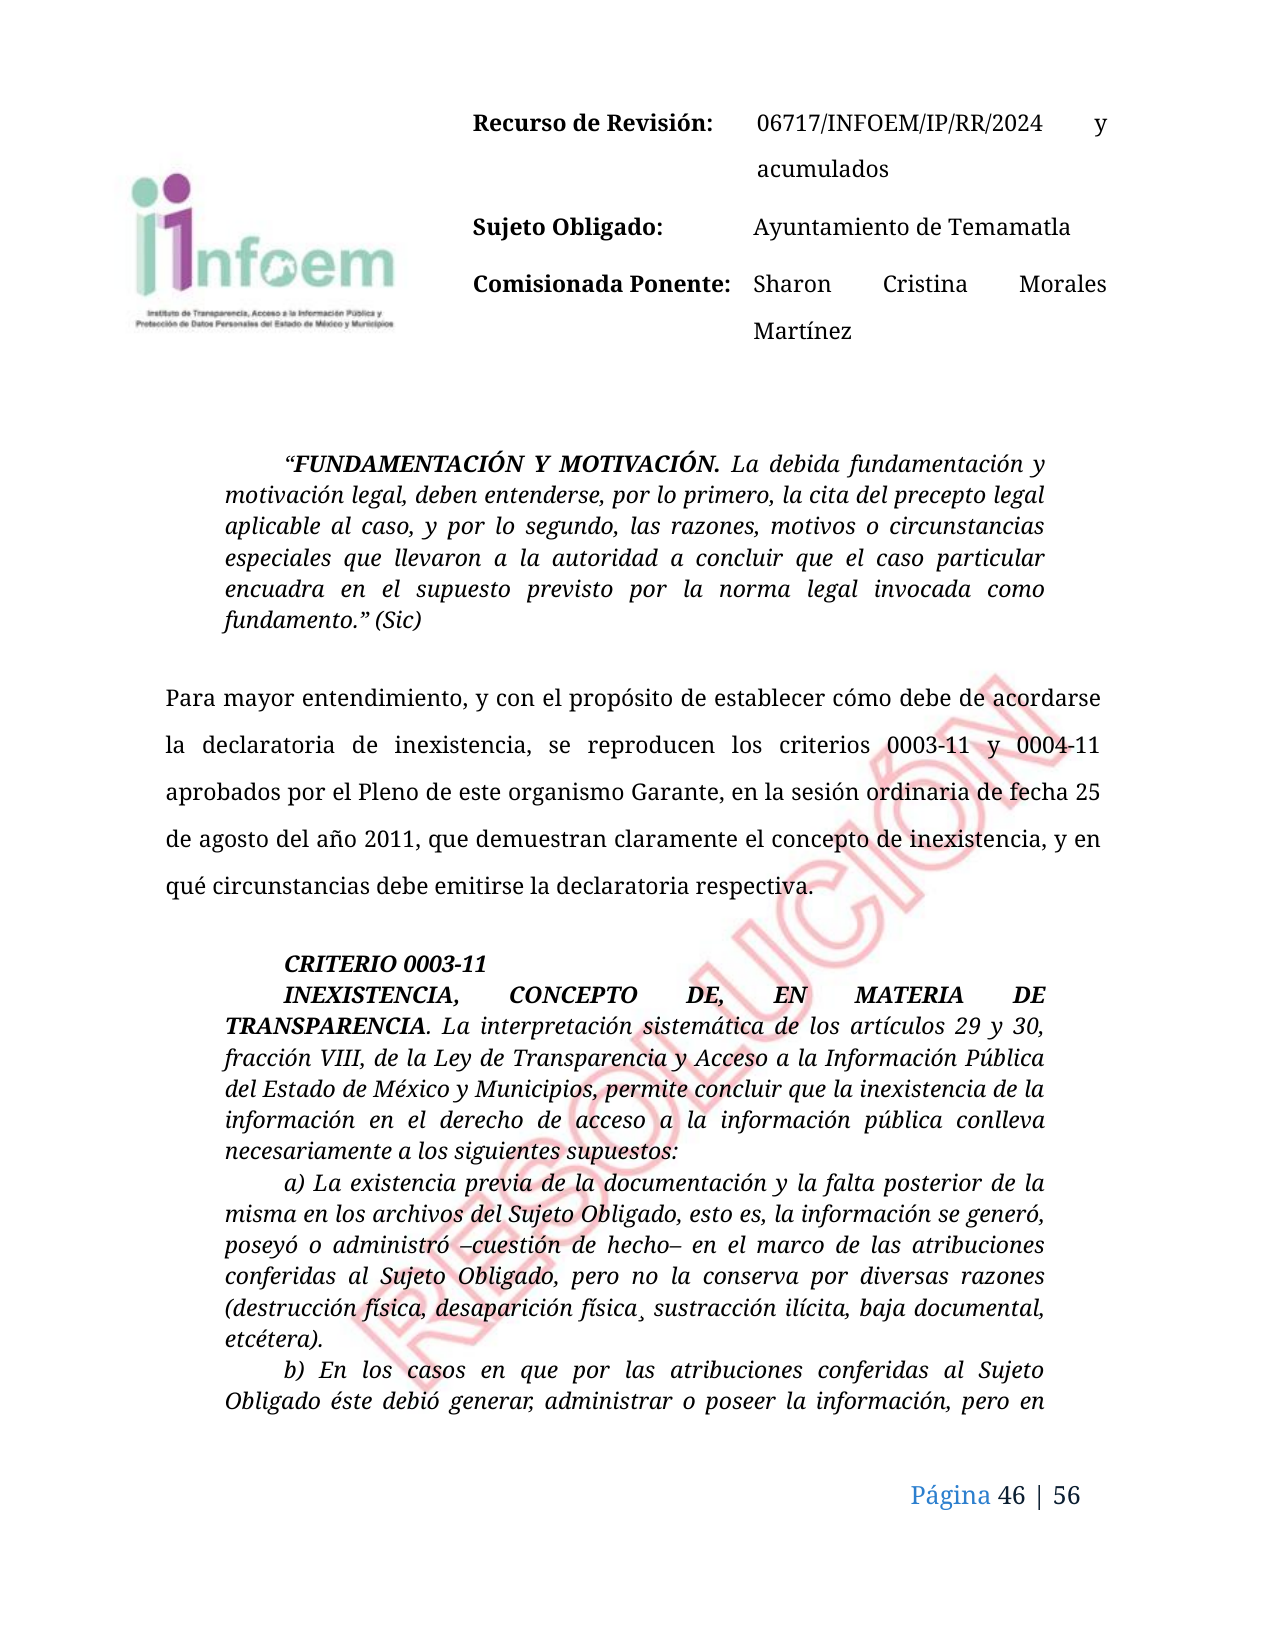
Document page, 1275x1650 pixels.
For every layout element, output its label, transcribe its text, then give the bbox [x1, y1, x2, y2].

title INEXISTENCIA, CONCEPTO DE, EN MATERIA DE TRANSPARENCIA. La interpretación sistemática de los artículos 29 y 30, fracción VIII, de la Ley de Transparencia y Acceso a la Información Pública del Estado de México y Municipios, permite concluir que la inexistencia de la información en el derecho de acceso a la información pública conlleva necesariamente a los siguientes supuestos: [224, 979, 1048, 1167]
title CRITERIO 0003-11 [224, 948, 1048, 979]
title “FUNDAMENTACIÓN Y MOTIVACIÓN. La debida fundamentación y motivación legal, deben entenderse, por lo primero, la cita del precepto legal aplicable al caso, y por lo segundo, las razones, motivos o circunstancias especiales que llevaron a la autoridad a concluir que el caso particular encuadra en el supuesto previsto por la norma legal invocada como fundamento.” (Sic) [224, 448, 1048, 635]
title a) La existencia previa de la documentación y la falta posterior de la misma en los archivos del Sujeto Obligado, esto es, la información se generó, poseyó o administró –cuestión de hecho– en el marco de las atribuciones conferidas al Sujeto Obligado, pero no la conserva por diversas razones (destrucción física, desaparición física¸ sustracción ilícita, baja documental, etcétera). [224, 1167, 1048, 1354]
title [224, 1354, 1048, 1417]
text Para mayor entendimiento, y con el propósito de establecer cómo debe de acordarse la declaratoria de inexistencia, se reproducen los criterios 0003-11 y 0004-11 aprobados por el Pleno de este organismo Garante, en la sesión ordinaria de fecha 25 de agosto del año 2011, que demuestran claramente el concepto de inexistencia, y en qué circunstancias debe emitirse la declaratoria respectiva. [165, 682, 1102, 901]
picture [2, 108, 1275, 1650]
